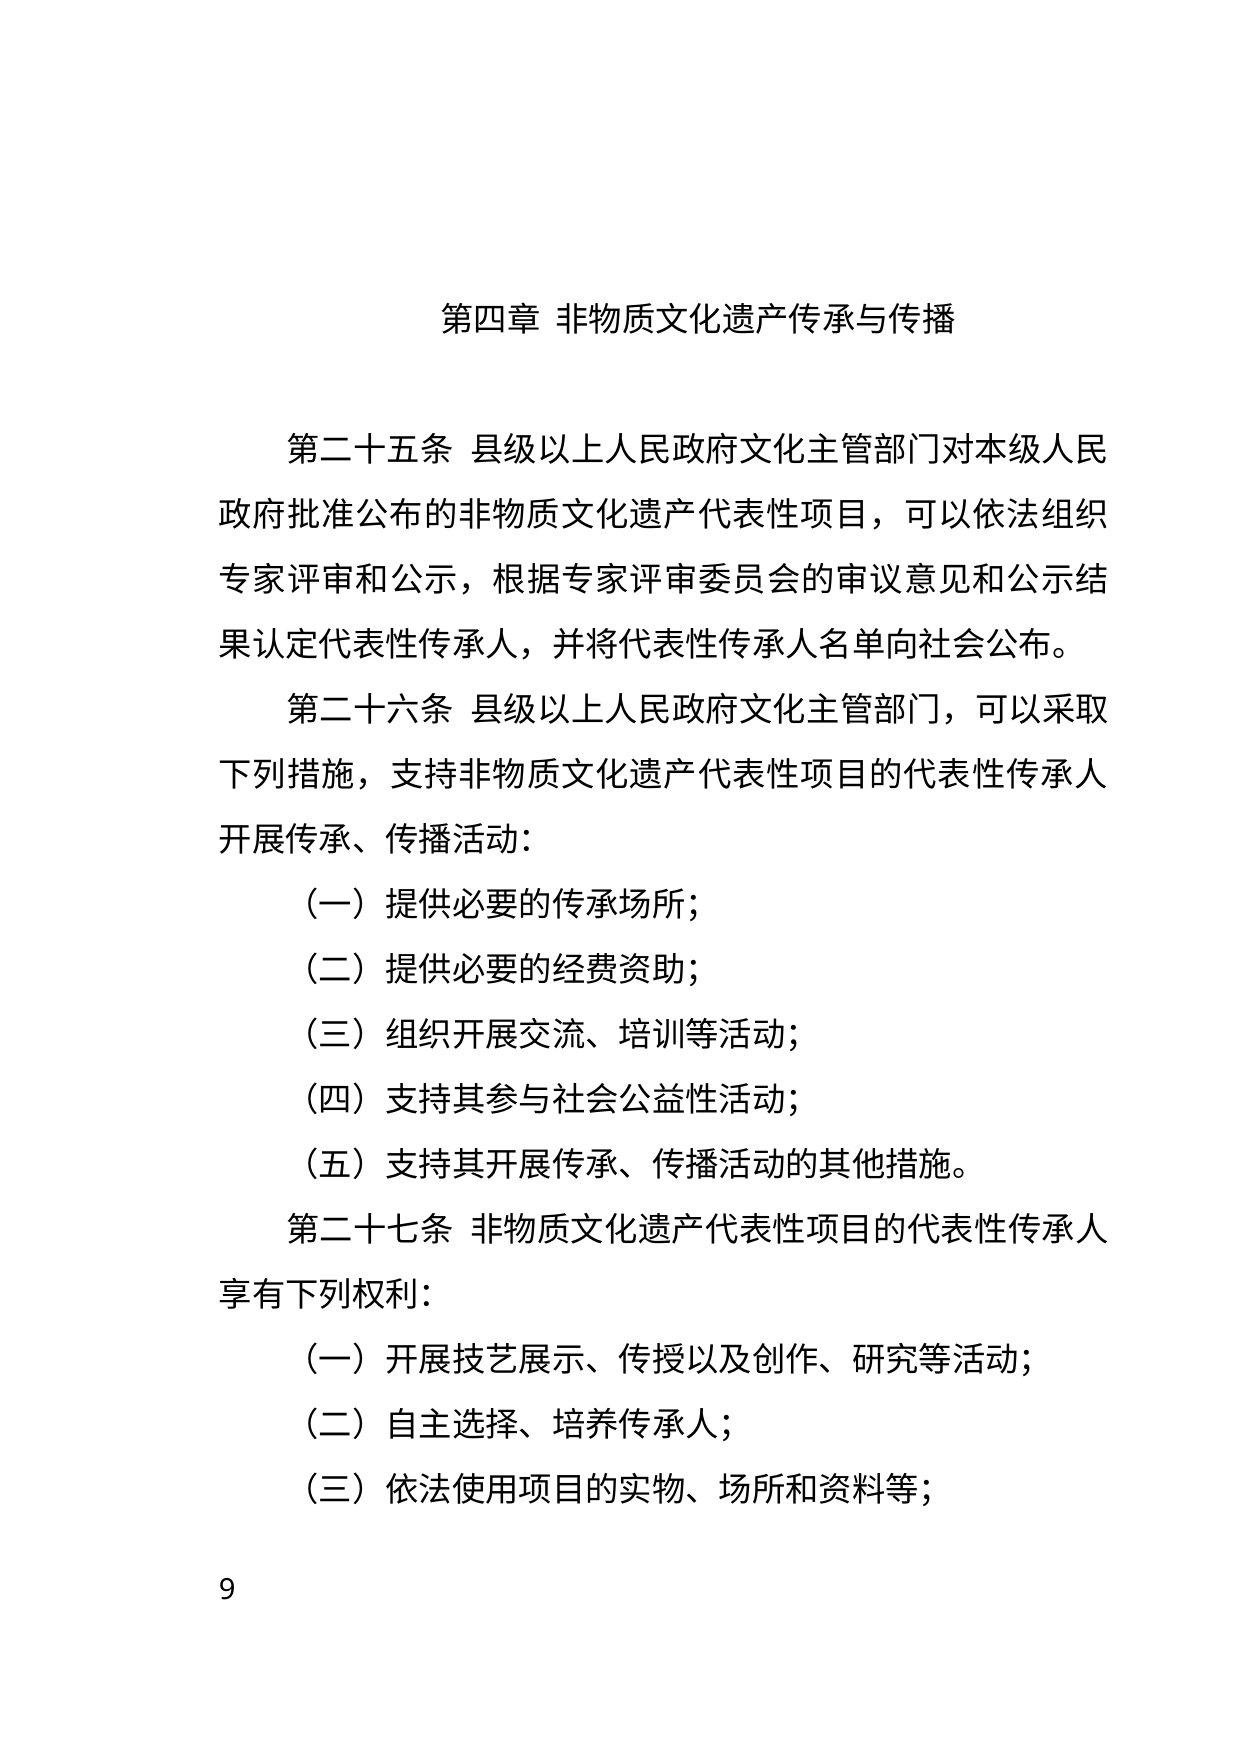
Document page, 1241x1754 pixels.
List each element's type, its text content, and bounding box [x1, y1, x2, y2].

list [218, 1324, 1110, 1519]
list 第二十五条 县级以上人民政府文化主管部门对本级人民政府批准公布的非物质文化遗产代表性项目，可以依法组织专家评审和公示，根据专家评审委员会的审议意见和公示结果认定代表性传承人，并将代表性传承人名单向社会公布。 第二十六条 县级以上人民政府文化主管部门，可以采取下列措施，支持非物质文化遗产代表性项目的代表性传承人开展传承、传播活动： （一）提供必要的传承场所； （二）提供必要的经费资助； （三）组织开展交流、培训等活动； （四）支持其参与社会公益性活动； （五）支持其开展传承、传播活动的其他措施。 第二十七条 非物质文化遗产代表性项目的代表性传承人享有下列权利： [218, 349, 1110, 1324]
list 第四章 非物质文化遗产传承与传播 [218, 219, 1110, 349]
